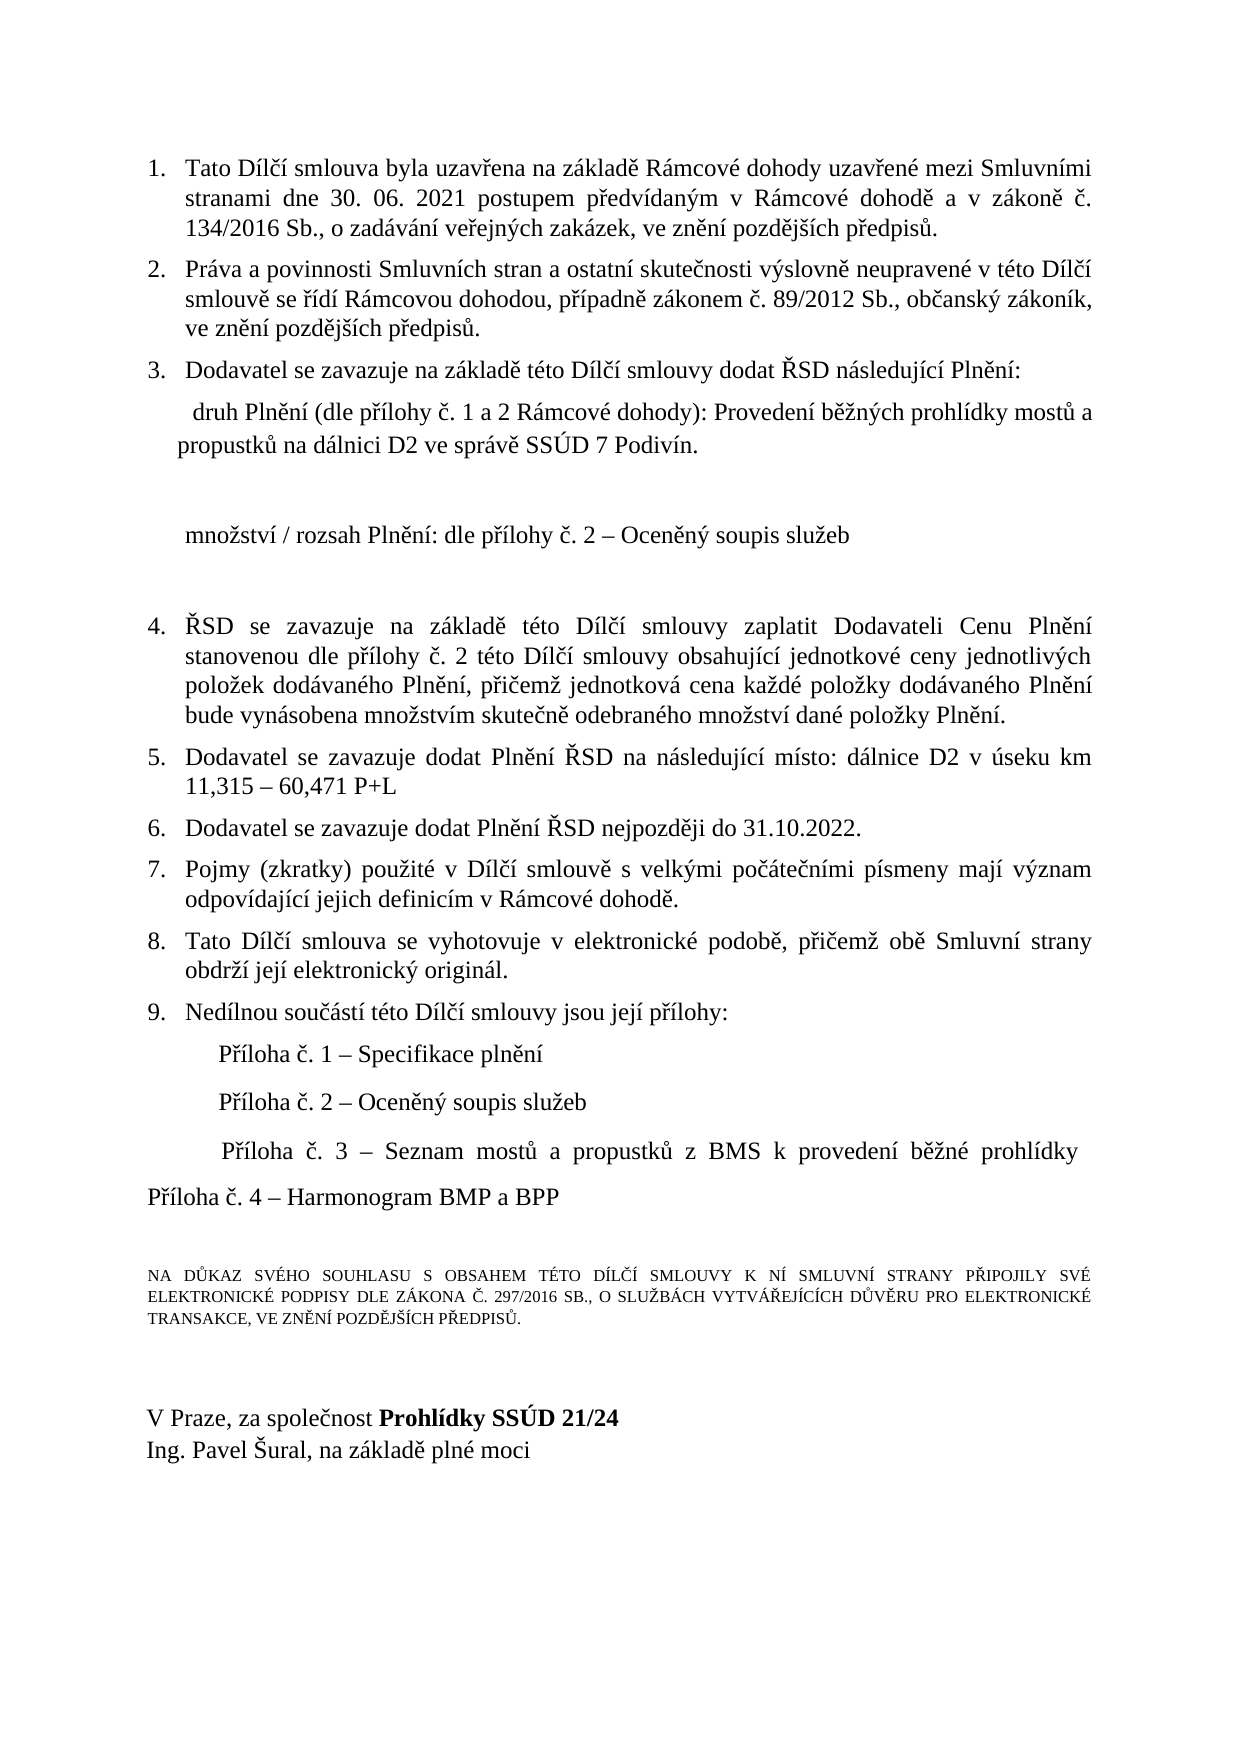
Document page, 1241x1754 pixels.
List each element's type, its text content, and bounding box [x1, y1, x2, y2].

list Tato Dílčí smlouva se vyhotovuje v elektronické podobě, přičemž obě Smluvní strany obdrží její elektronický originál. [147, 926, 1093, 984]
text Příloha č. 1 – Specifikace plnění [146, 1039, 1093, 1067]
list Tato Dílčí smlouva byla uzavřena na základě Rámcové dohody uzavřené mezi Smluvními stranami dne 30. 06. 2021 postupem předvídaným v Rámcové dohodě a v zákoně č. 134/2016 Sb., o zadávání veřejných zakázek, ve znění pozdějších předpisů. [147, 153, 1093, 241]
list Nedílnou součástí této Dílčí smlouvy jsou její přílohy: [147, 997, 1093, 1026]
text druh Plnění (dle přílohy č. 1 a 2 Rámcové dohody): Provedení běžných prohlídky mostů a [147, 397, 1093, 426]
text Příloha č. 2 – Oceněný soupis služeb [146, 1087, 1093, 1116]
text množství / rozsah Plnění: dle přílohy č. 2 – Oceněný soupis služeb [185, 520, 1093, 549]
list Dodavatel se zavazuje dodat Plnění ŘSD na následující místo: dálnice D2 v úseku km 11,315 – 60,471 P+L [147, 742, 1093, 800]
text propustků na dálnici D2 ve správě SSÚD 7 Podivín. [177, 430, 1093, 458]
list Dodavatel se zavazuje dodat Plnění ŘSD nejpozději do 31.10.2022. [147, 813, 1093, 842]
text NA DŮKAZ SVÉHO SOUHLASU S OBSAHEM TÉTO DÍLČÍ SMLOUVY K NÍ SMLUVNÍ STRANY PŘIPOJILY SVÉ ELEKTRONICKÉ PODPISY DLE ZÁKONA Č. 297/2016 SB., O SLUŽBÁCH VYTVÁŘEJÍCÍCH DŮVĚRU PRO ELEKTRONICKÉ TRANSAKCE, VE ZNĚNÍ POZDĚJŠÍCH PŘEDPISŮ. [147, 1265, 1092, 1328]
list ŘSD se zavazuje na základě této Dílčí smlouvy zaplatit Dodavateli Cenu Plnění stanovenou dle přílohy č. 2 této Dílčí smlouvy obsahující jednotkové ceny jednotlivých položek dodávaného Plnění, přičemž jednotková cena každé položky dodávaného Plnění bude vynásobena množstvím skutečně odebraného množství dané položky Plnění. [147, 611, 1093, 729]
list Práva a povinnosti Smluvních stran a ostatní skutečnosti výslovně neupravené v této Dílčí smlouvě se řídí Rámcovou dohodou, případně zákonem č. 89/2012 Sb., občanský zákoník, ve znění pozdějších předpisů. [147, 254, 1093, 342]
list Pojmy (zkratky) použité v Dílčí smlouvě s velkými počátečními písmeny mají význam odpovídající jejich definicím v Rámcové dohodě. [147, 854, 1093, 913]
list Dodavatel se zavazuje na základě této Dílčí smlouvy dodat ŘSD následující Plnění: [147, 355, 1093, 384]
text Příloha č. 3 – Seznam mostů a propustků z BMS k provedení běžné prohlídky Příloha č. 4 – Harmonogram BMP a BPP [146, 1136, 1079, 1211]
text V Praze, za společnost Prohlídky SSÚD 21/24 [146, 1403, 1093, 1432]
text Ing. Pavel Šural, na základě plné moci [146, 1435, 1093, 1464]
